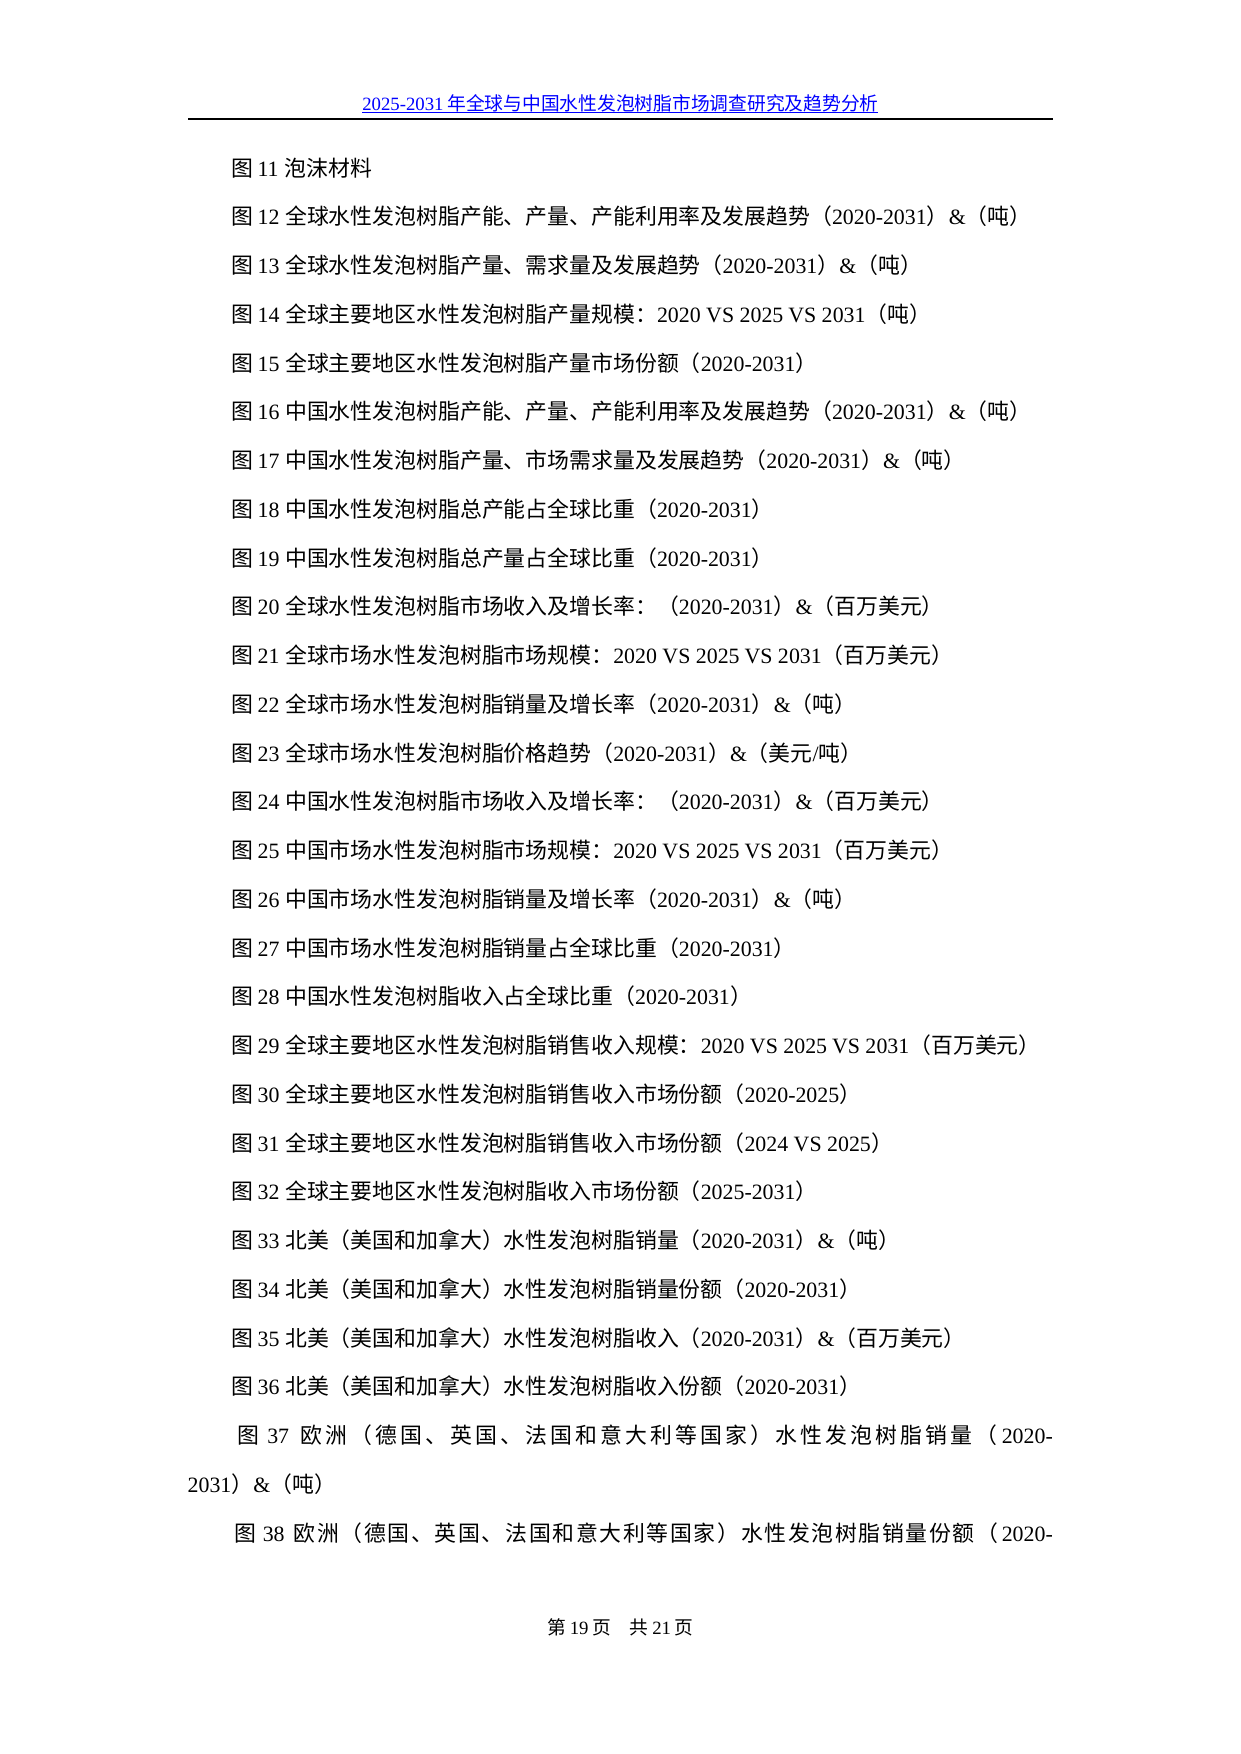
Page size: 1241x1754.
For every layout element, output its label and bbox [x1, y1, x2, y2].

text [187, 150, 1053, 1548]
